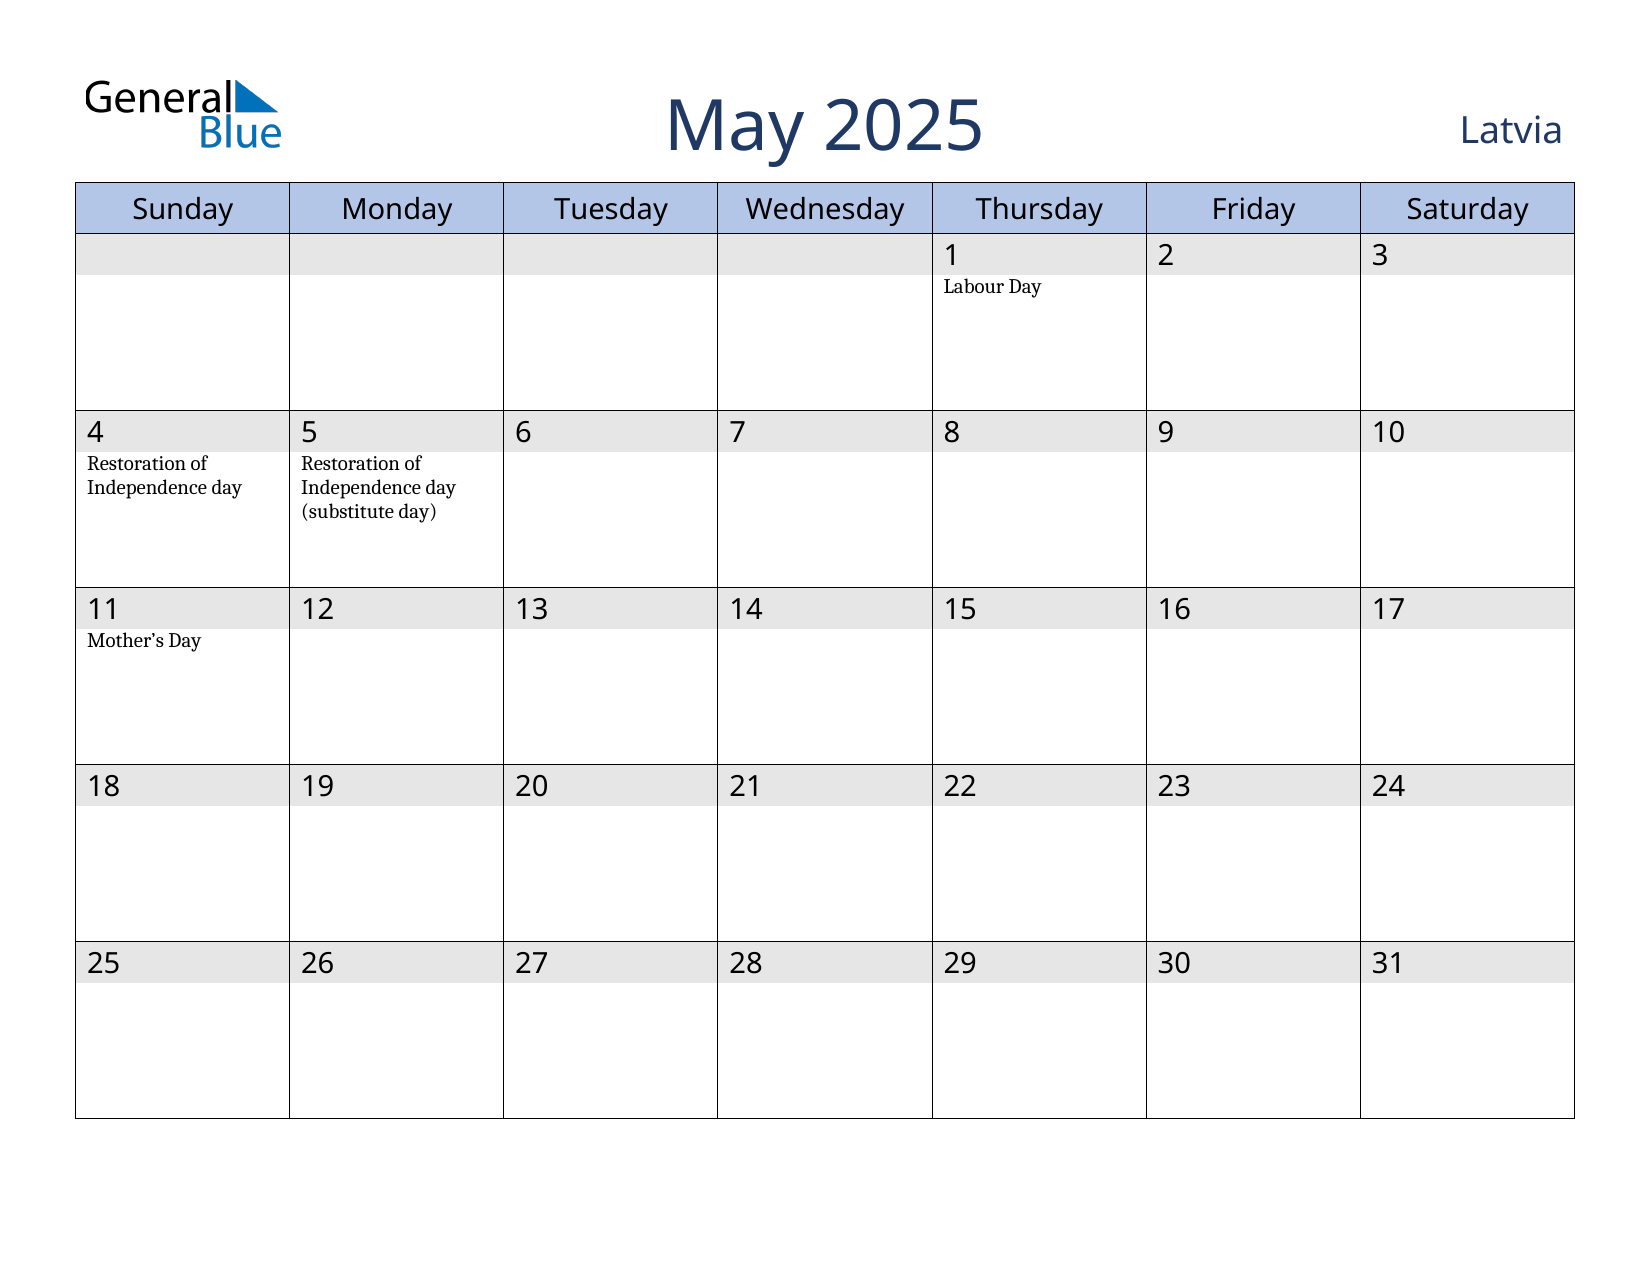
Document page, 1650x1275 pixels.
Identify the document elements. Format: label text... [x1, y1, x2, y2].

table_cell Mother’s Day [76, 629, 289, 764]
table_cell [290, 629, 503, 764]
table_cell [1361, 275, 1574, 410]
table_cell Saturday [1361, 183, 1574, 233]
table_cell 9 [1147, 411, 1360, 452]
table_cell [504, 234, 717, 275]
table_cell [1147, 983, 1360, 1118]
table_header May 2025 [504, 75, 1146, 182]
table_cell [718, 275, 932, 410]
table_cell 26 [290, 942, 503, 983]
table_cell 23 [1147, 765, 1360, 806]
table_cell [933, 983, 1146, 1118]
table_cell 10 [1361, 411, 1574, 452]
table_cell [718, 234, 932, 275]
table_cell [1147, 452, 1360, 587]
table_cell [290, 275, 503, 410]
table_cell [718, 452, 932, 587]
table_cell 31 [1361, 942, 1574, 983]
table_cell [504, 983, 717, 1118]
table_cell [1147, 806, 1360, 941]
table_cell 24 [1361, 765, 1574, 806]
table_cell [718, 983, 932, 1118]
table_header Latvia [1146, 75, 1574, 182]
table_cell Restoration of Independence day (substitute day) [290, 452, 503, 587]
table_cell Tuesday [504, 183, 717, 233]
table_cell 28 [718, 942, 932, 983]
table_cell [76, 234, 289, 275]
table_cell [1361, 629, 1574, 764]
table_cell [933, 806, 1146, 941]
table_cell [504, 452, 717, 587]
table_cell [504, 275, 717, 410]
table_cell 8 [933, 411, 1146, 452]
table_cell [290, 806, 503, 941]
table_cell 22 [933, 765, 1146, 806]
table_cell 17 [1361, 588, 1574, 629]
table_cell 7 [718, 411, 932, 452]
table_cell 18 [76, 765, 289, 806]
table_cell Restoration of Independence day [76, 452, 289, 587]
table_cell 27 [504, 942, 717, 983]
table_cell 4 [76, 411, 289, 452]
picture [86, 80, 281, 148]
table_cell Monday [290, 183, 503, 233]
table_cell 1 [933, 234, 1146, 275]
table_cell [504, 629, 717, 764]
table_cell 19 [290, 765, 503, 806]
table_cell [718, 806, 932, 941]
table_cell [1147, 275, 1360, 410]
table_cell 30 [1147, 942, 1360, 983]
table_cell 25 [76, 942, 289, 983]
table_cell [290, 234, 503, 275]
table_cell 5 [290, 411, 503, 452]
table_cell 12 [290, 588, 503, 629]
table_cell Sunday [76, 183, 289, 233]
table_cell [1361, 983, 1574, 1118]
table_cell [504, 806, 717, 941]
table_cell [718, 629, 932, 764]
table_cell 14 [718, 588, 932, 629]
table_cell Wednesday [718, 183, 932, 233]
table_cell 15 [933, 588, 1146, 629]
table_cell [290, 983, 503, 1118]
table_cell 29 [933, 942, 1146, 983]
table_cell Labour Day [933, 275, 1146, 410]
table_cell [933, 629, 1146, 764]
table_cell [76, 275, 289, 410]
table_cell Friday [1147, 183, 1360, 233]
table_cell 6 [504, 411, 717, 452]
table_cell [1361, 806, 1574, 941]
table_cell [1147, 629, 1360, 764]
table_cell [76, 806, 289, 941]
table_cell 20 [504, 765, 717, 806]
table_cell [76, 983, 289, 1118]
table_cell 2 [1147, 234, 1360, 275]
table_cell 21 [718, 765, 932, 806]
table_cell 16 [1147, 588, 1360, 629]
table_cell [933, 452, 1146, 587]
table_cell [1361, 452, 1574, 587]
table_header [76, 75, 503, 182]
table_cell Thursday [933, 183, 1146, 233]
table_cell 3 [1361, 234, 1574, 275]
table_cell 11 [76, 588, 289, 629]
table_cell 13 [504, 588, 717, 629]
